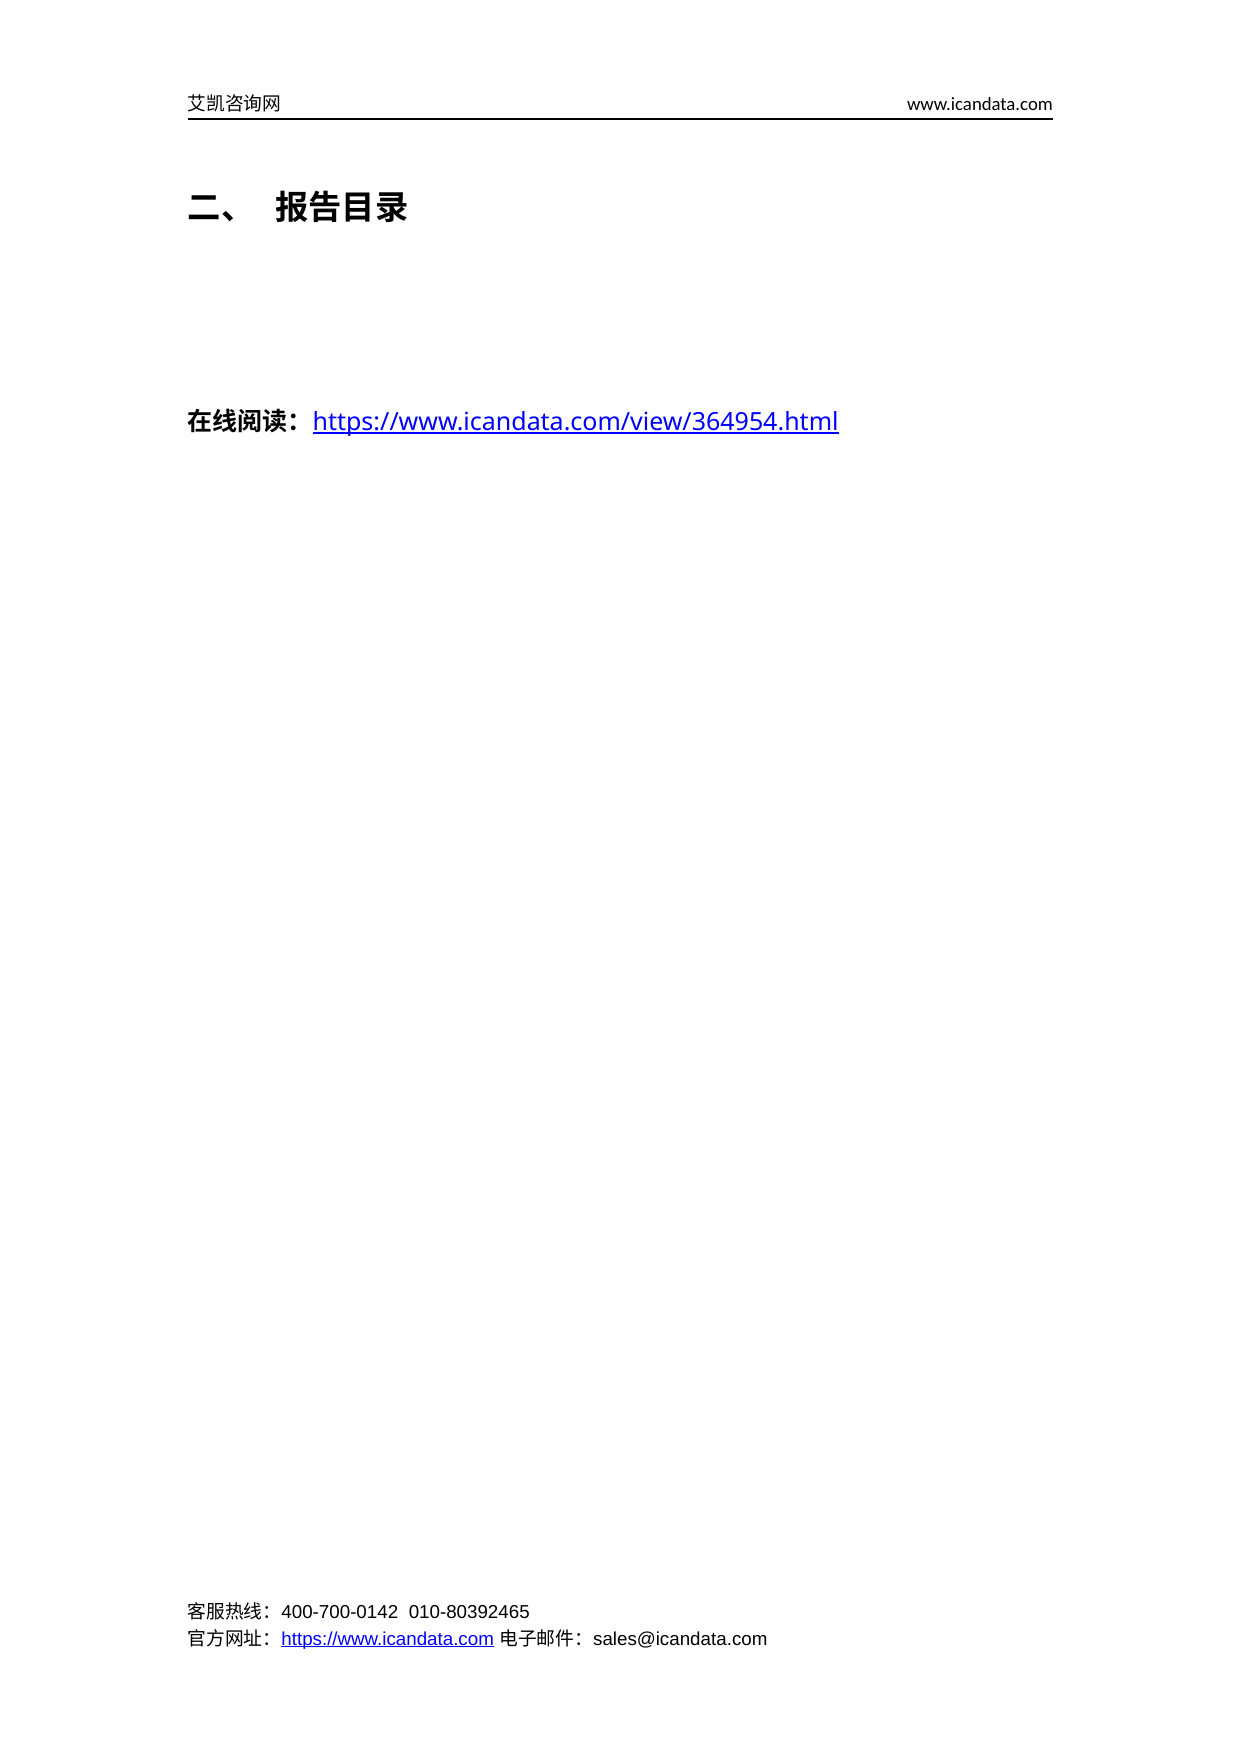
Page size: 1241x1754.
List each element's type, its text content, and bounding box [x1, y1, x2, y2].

subtitle 报告目录 [187, 172, 1053, 237]
text 在线阅读：https://www.icandata.com/view/364954.html [187, 387, 1053, 452]
